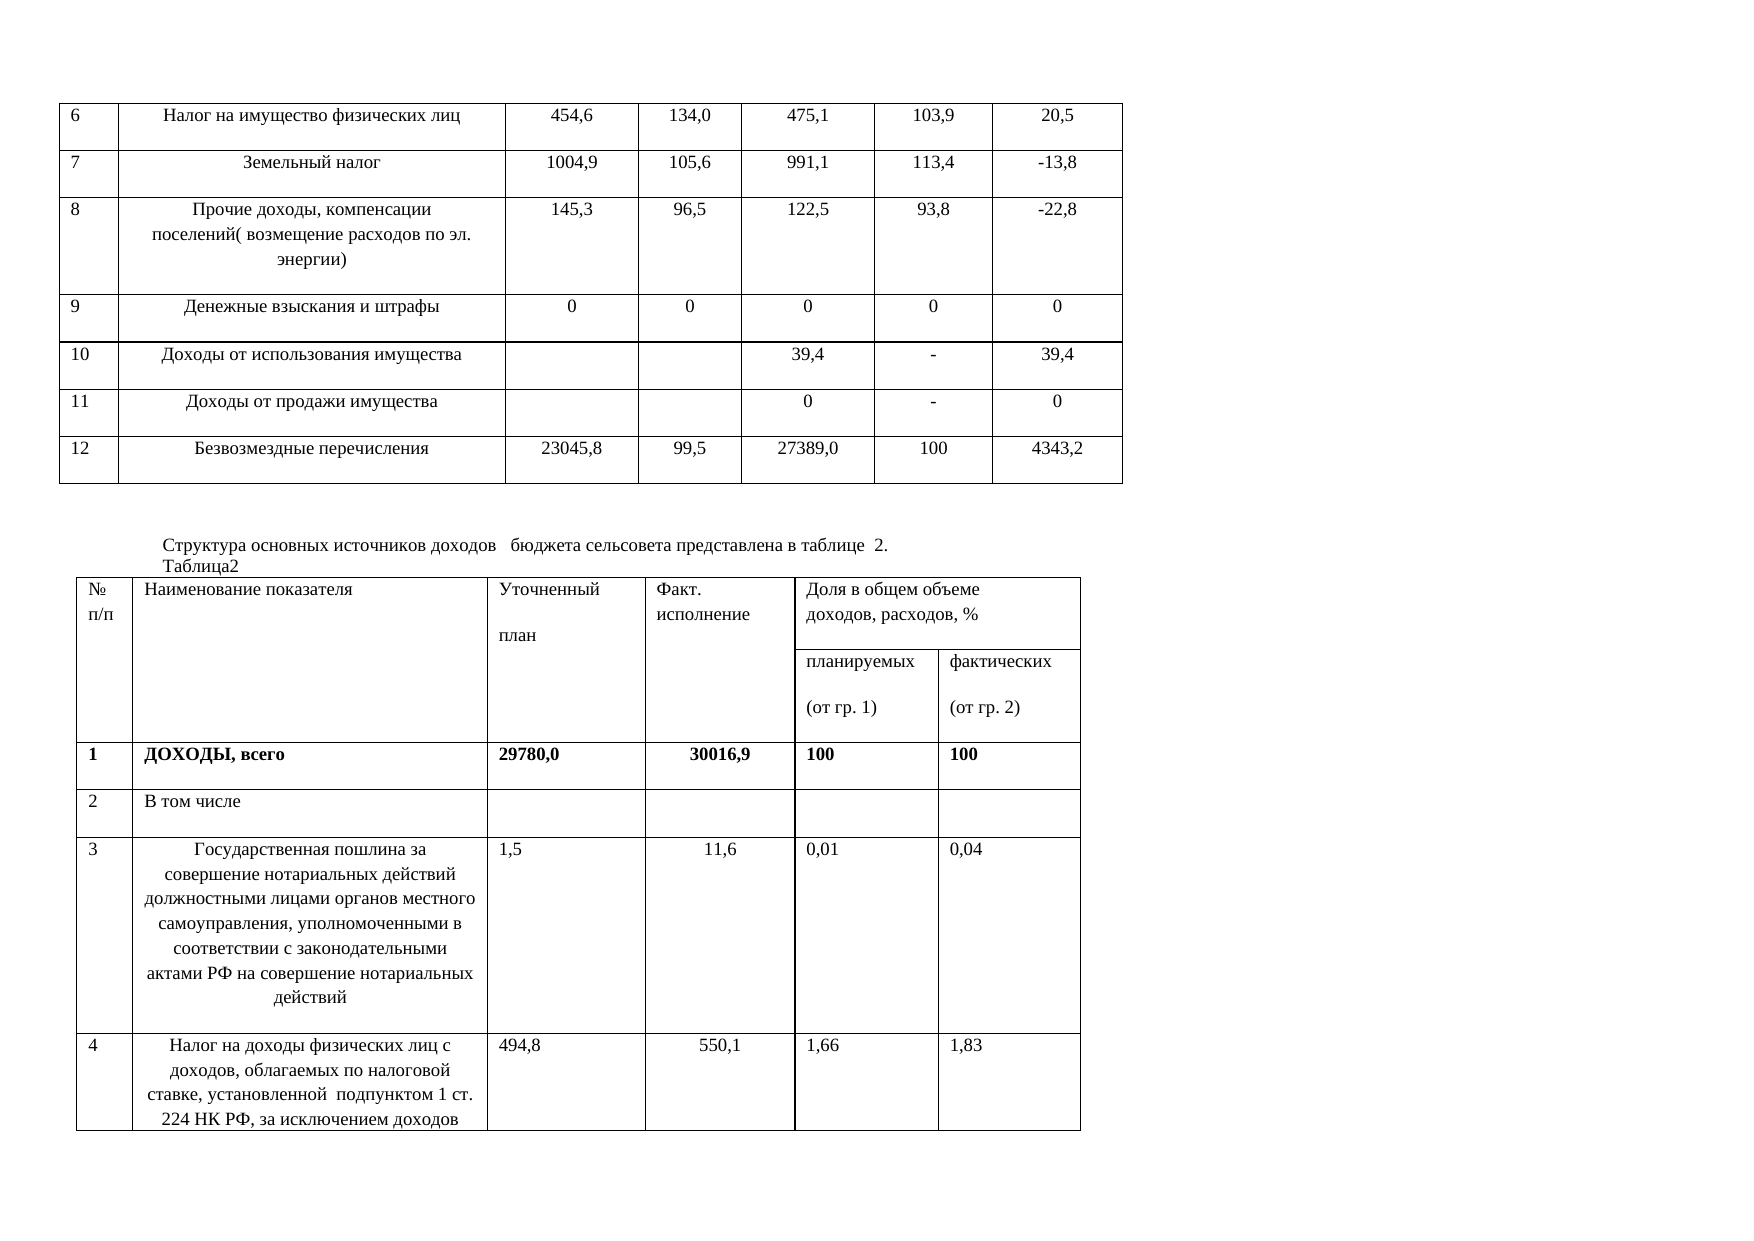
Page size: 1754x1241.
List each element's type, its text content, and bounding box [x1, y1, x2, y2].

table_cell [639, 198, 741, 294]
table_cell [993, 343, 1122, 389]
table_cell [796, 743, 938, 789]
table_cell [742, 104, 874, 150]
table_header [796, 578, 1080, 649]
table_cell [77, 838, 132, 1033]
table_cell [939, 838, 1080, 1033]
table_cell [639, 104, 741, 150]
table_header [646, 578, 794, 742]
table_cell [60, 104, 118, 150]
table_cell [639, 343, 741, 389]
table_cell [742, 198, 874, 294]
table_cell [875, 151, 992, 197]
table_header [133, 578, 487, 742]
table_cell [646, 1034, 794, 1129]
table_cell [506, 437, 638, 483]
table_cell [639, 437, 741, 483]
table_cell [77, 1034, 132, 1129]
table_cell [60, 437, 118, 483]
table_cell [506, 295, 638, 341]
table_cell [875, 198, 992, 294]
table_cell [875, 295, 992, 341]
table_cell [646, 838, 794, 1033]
text Таблица2 [89, 555, 1665, 577]
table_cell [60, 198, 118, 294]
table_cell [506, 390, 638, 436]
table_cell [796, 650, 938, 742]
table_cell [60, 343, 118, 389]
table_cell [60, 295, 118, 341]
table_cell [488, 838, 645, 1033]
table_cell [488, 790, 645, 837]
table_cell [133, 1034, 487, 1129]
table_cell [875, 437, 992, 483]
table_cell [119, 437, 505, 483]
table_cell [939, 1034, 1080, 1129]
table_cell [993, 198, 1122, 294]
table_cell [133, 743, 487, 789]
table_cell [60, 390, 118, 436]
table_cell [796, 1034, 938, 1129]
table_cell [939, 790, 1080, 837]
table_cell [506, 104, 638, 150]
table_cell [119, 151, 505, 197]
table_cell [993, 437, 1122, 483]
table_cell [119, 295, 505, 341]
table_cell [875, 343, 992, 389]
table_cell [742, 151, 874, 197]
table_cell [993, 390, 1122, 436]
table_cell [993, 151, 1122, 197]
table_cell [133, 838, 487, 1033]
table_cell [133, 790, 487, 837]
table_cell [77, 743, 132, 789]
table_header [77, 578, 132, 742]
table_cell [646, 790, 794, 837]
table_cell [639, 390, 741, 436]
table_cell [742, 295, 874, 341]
text Структура основных источников доходов бюджета сельсовета представлена в таблице 2. [89, 534, 1665, 555]
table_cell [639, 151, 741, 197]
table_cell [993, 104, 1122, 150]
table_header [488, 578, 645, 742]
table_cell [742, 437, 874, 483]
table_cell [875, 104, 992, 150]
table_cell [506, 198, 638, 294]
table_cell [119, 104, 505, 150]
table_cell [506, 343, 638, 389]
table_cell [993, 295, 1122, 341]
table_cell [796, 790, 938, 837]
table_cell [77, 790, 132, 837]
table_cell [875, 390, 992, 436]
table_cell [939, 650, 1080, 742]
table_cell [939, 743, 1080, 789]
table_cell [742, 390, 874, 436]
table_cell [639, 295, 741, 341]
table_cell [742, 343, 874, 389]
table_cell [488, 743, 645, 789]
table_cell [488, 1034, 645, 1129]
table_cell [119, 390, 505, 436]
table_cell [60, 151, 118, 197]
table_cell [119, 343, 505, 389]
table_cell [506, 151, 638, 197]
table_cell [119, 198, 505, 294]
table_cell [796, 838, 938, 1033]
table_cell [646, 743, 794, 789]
